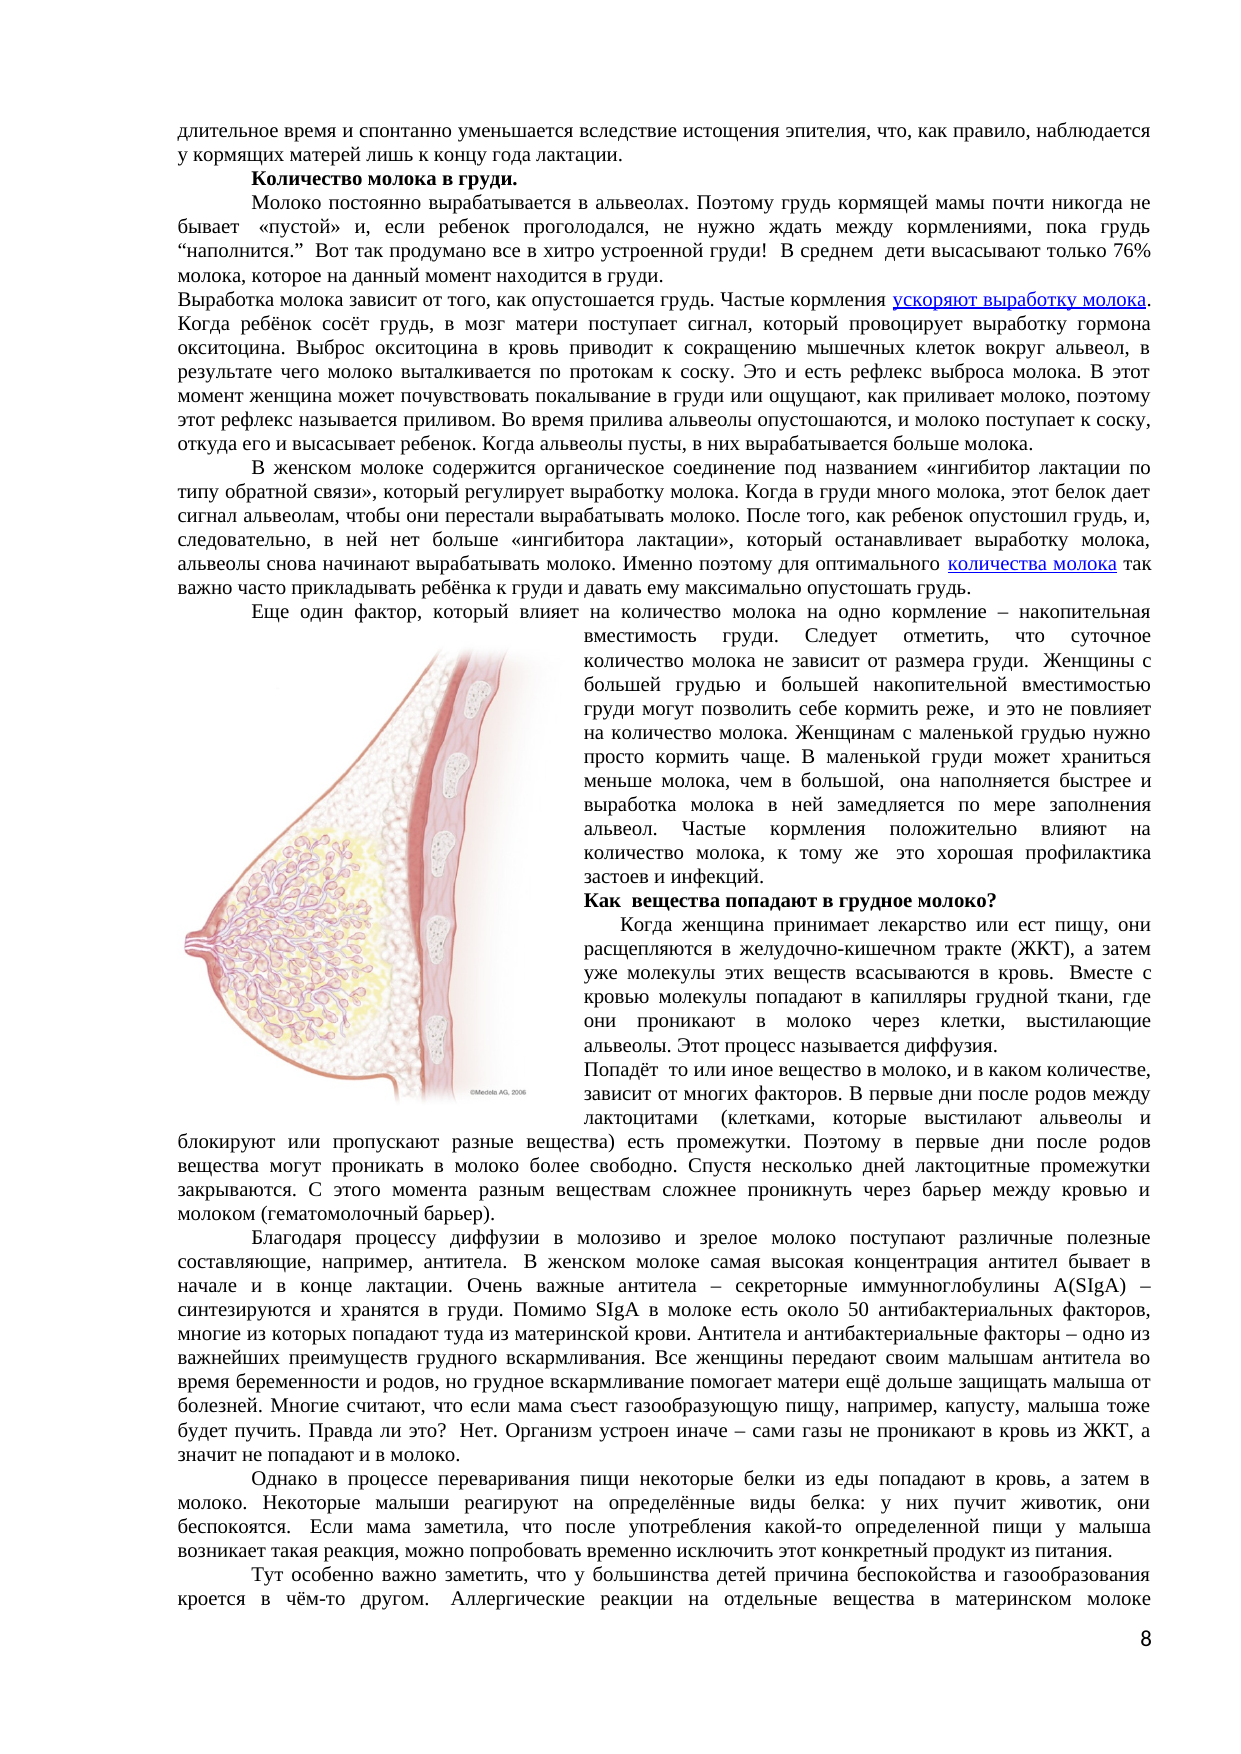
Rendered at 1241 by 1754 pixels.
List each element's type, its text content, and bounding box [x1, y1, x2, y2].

text Когда женщина принимает лекарство или ест пищу, они расщепляются в желудочно-кишечном тракте (ЖКТ), а затем уже молекулы этих веществ всасываются в кровь. Вместе с кровью молекулы попадают в капилляры грудной ткани, где они проникают в молоко через клетки, выстилающие альвеолы. Этот процесс называется диффузия. [565, 912, 1152, 1057]
text Благодаря процессу диффузии в молозиво и зрелое молоко поступают различные полезные составляющие, например, антитела. В женском молоке самая высокая концентрация антител бывает в начале и в конце лактации. Очень важные антитела – секреторные иммунноглобулины А(SIgA) – синтезируются и хранятся в груди. Помимо SIgA в молоке есть около 50 антибактериальных факторов, многие из которых попадают туда из материнской крови. Антитела и антибактериальные факторы – одно из важнейших преимуществ грудного вскармливания. Все женщины передают своим малышам антитела во время беременности и родов, но грудное вскармливание помогает матери ещё дольше защищать малыша от болезней. Многие считают, что если мама съест газообразующую пищу, например, капусту, малыша тоже будет пучить. Правда ли это? Нет. Организм устроен иначе – сами газы не проникают в кровь из ЖКТ, а значит не попадают и в молоко. [177, 1225, 1152, 1466]
text Выработка молока зависит от того, как опустошается грудь. Частые кормления ускоряют выработку молока. Когда ребёнок сосёт грудь, в мозг матери поступает сигнал, который провоцирует выработку гормона окситоцина. Выброс окситоцина в кровь приводит к сокращению мышечных клеток вокруг альвеол, в результате чего молоко выталкивается по протокам к соску. Это и есть рефлекс выброса молока. В этот момент женщина может почувствовать покалывание в груди или ощущают, как приливает молоко, поэтому этот рефлекс называется приливом. Во время прилива альвеолы опустошаются, и молоко поступает к соску, откуда его и высасывает ребенок. Когда альвеолы пусты, в них вырабатывается больше молока. [177, 287, 1152, 455]
picture [177, 630, 565, 1112]
subtitle Количество молока в груди. [177, 166, 1152, 190]
text В женском молоке содержится органическое соединение под названием «ингибитор лактации по типу обратной связи», который регулирует выработку молока. Когда в груди много молока, этот белок дает сигнал альвеолам, чтобы они перестали вырабатывать молоко. После того, как ребенок опустошил грудь, и, следовательно, в ней нет больше «ингибитора лактации», который останавливает выработку молока, альвеолы снова начинают вырабатывать молоко. Именно поэтому для оптимального количества молока так важно часто прикладывать ребёнка к груди и давать ему максимально опустошать грудь. [177, 455, 1152, 599]
text Еще один фактор, который влияет на количество молока на одно кормление – накопительная вместимость груди. Следует отметить, что суточное количество молока не зависит от размера груди. Женщины с большей грудью и большей накопительной вместимостью груди могут позволить себе кормить реже, и это не повлияет на количество молока. Женщинам с маленькой грудью нужно просто кормить чаще. В маленькой груди может храниться меньше молока, чем в большой, она наполняется быстрее и выработка молока в ней замедляется по мере заполнения альвеол. Частые кормления положительно влияют на количество молока, к тому же это хорошая профилактика застоев и инфекций. [177, 599, 1152, 888]
text Молоко постоянно вырабатывается в альвеолах. Поэтому грудь кормящей мамы почти никогда не бывает «пустой» и, если ребенок проголодался, не нужно ждать между кормлениями, пока грудь “наполнится.” Вот так продумано все в хитро устроенной груди! В среднем дети высасывают только 76% молока, которое на данный момент находится в груди. [177, 190, 1152, 287]
text Однако в процессе переваривания пищи некоторые белки из еды попадают в кровь, а затем в молоко. Некоторые малыши реагируют на определённые виды белка: у них пучит животик, они беспокоятся. Если мама заметила, что после употребления какой-то определенной пищи у малыша возникает такая реакция, можно попробовать временно исключить этот конкретный продукт из питания. [177, 1466, 1152, 1562]
text Попадёт то или иное вещество в молоко, и в каком количестве, зависит от многих факторов. В первые дни после родов между лактоцитами (клетками, которые выстилают альвеолы и блокируют или пропускают разные вещества) есть промежутки. Поэтому в первые дни после родов вещества могут проникать в молоко более свободно. Спустя несколько дней лактоцитные промежутки закрываются. С этого момента разным веществам сложнее проникнуть через барьер между кровью и молоком (гематомолочный барьер). [177, 1057, 1152, 1225]
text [177, 1562, 1152, 1610]
subtitle Как вещества попадают в грудное молоко? [565, 888, 1152, 912]
